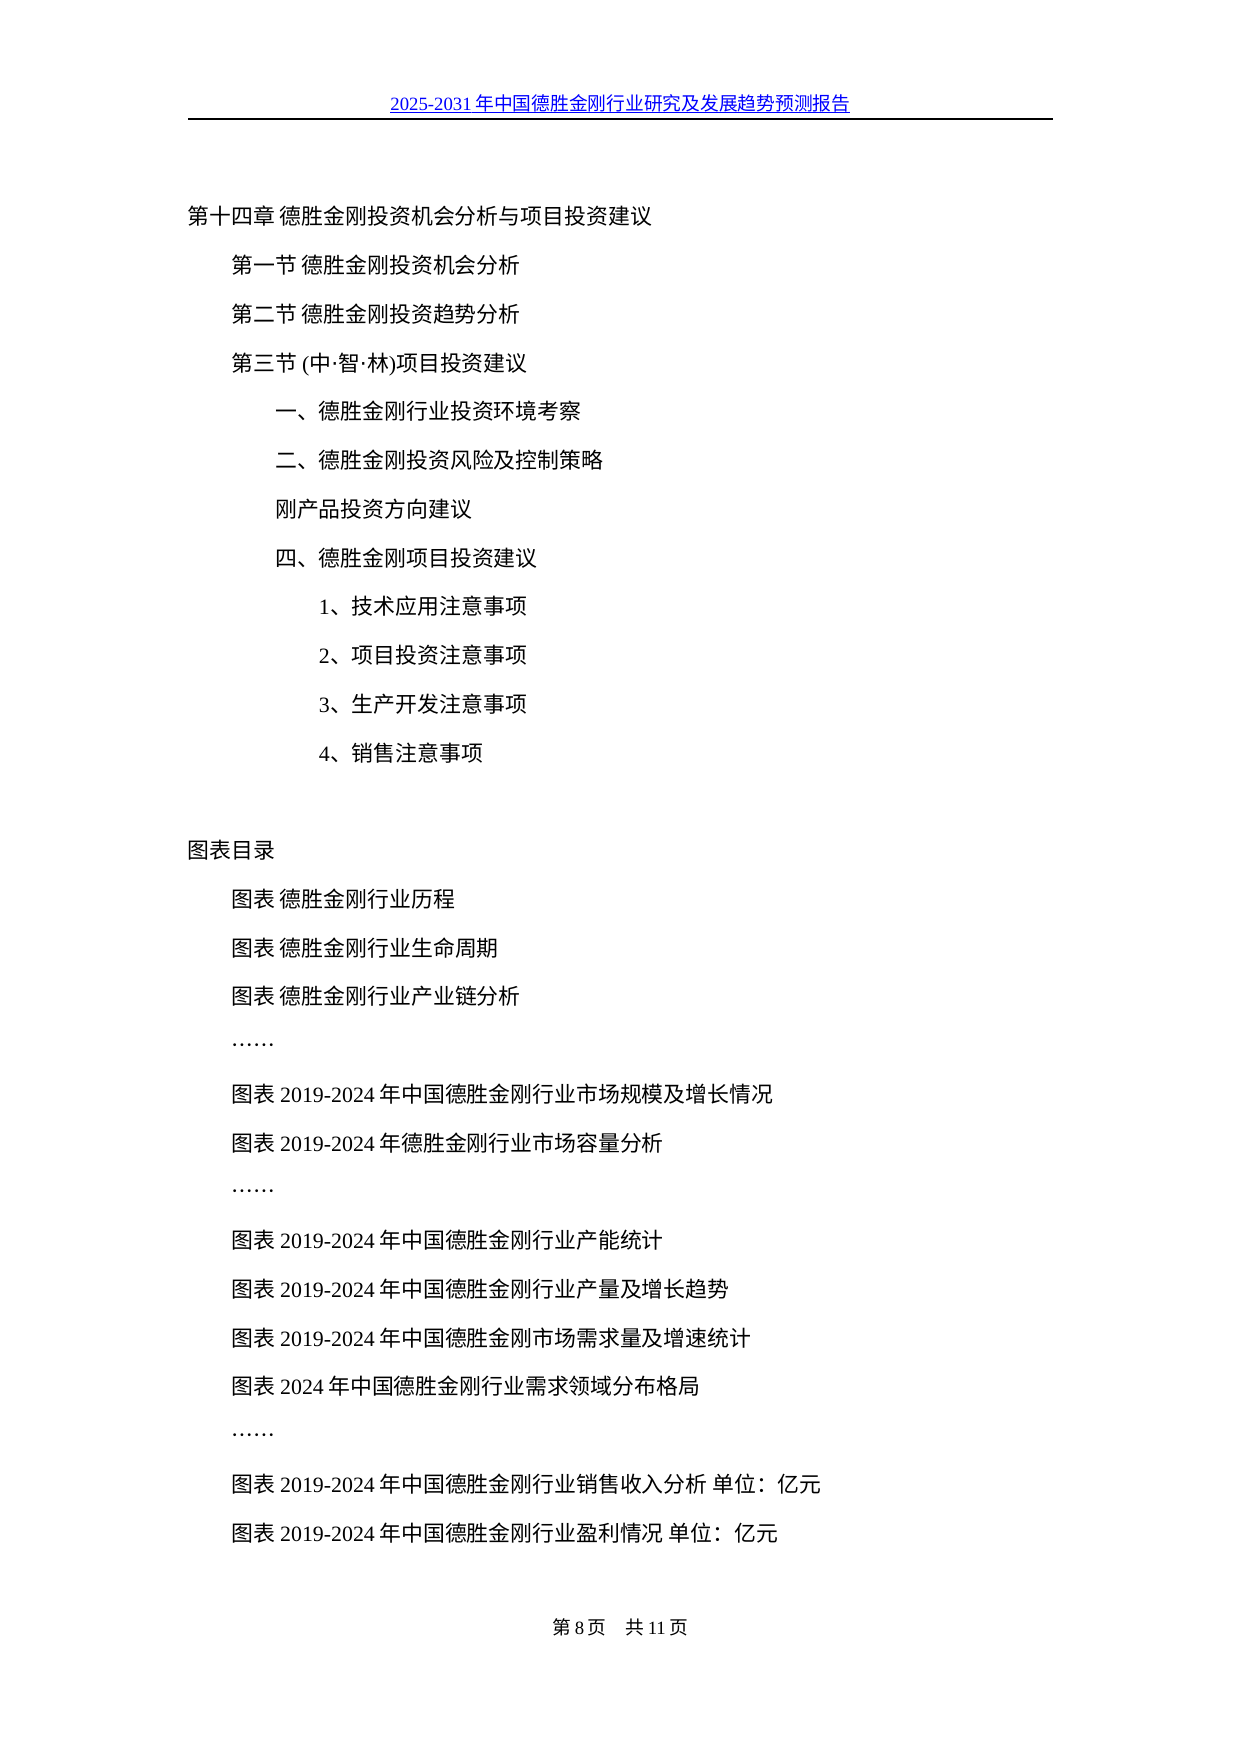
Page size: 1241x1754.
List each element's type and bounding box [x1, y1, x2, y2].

text [187, 150, 1053, 1548]
